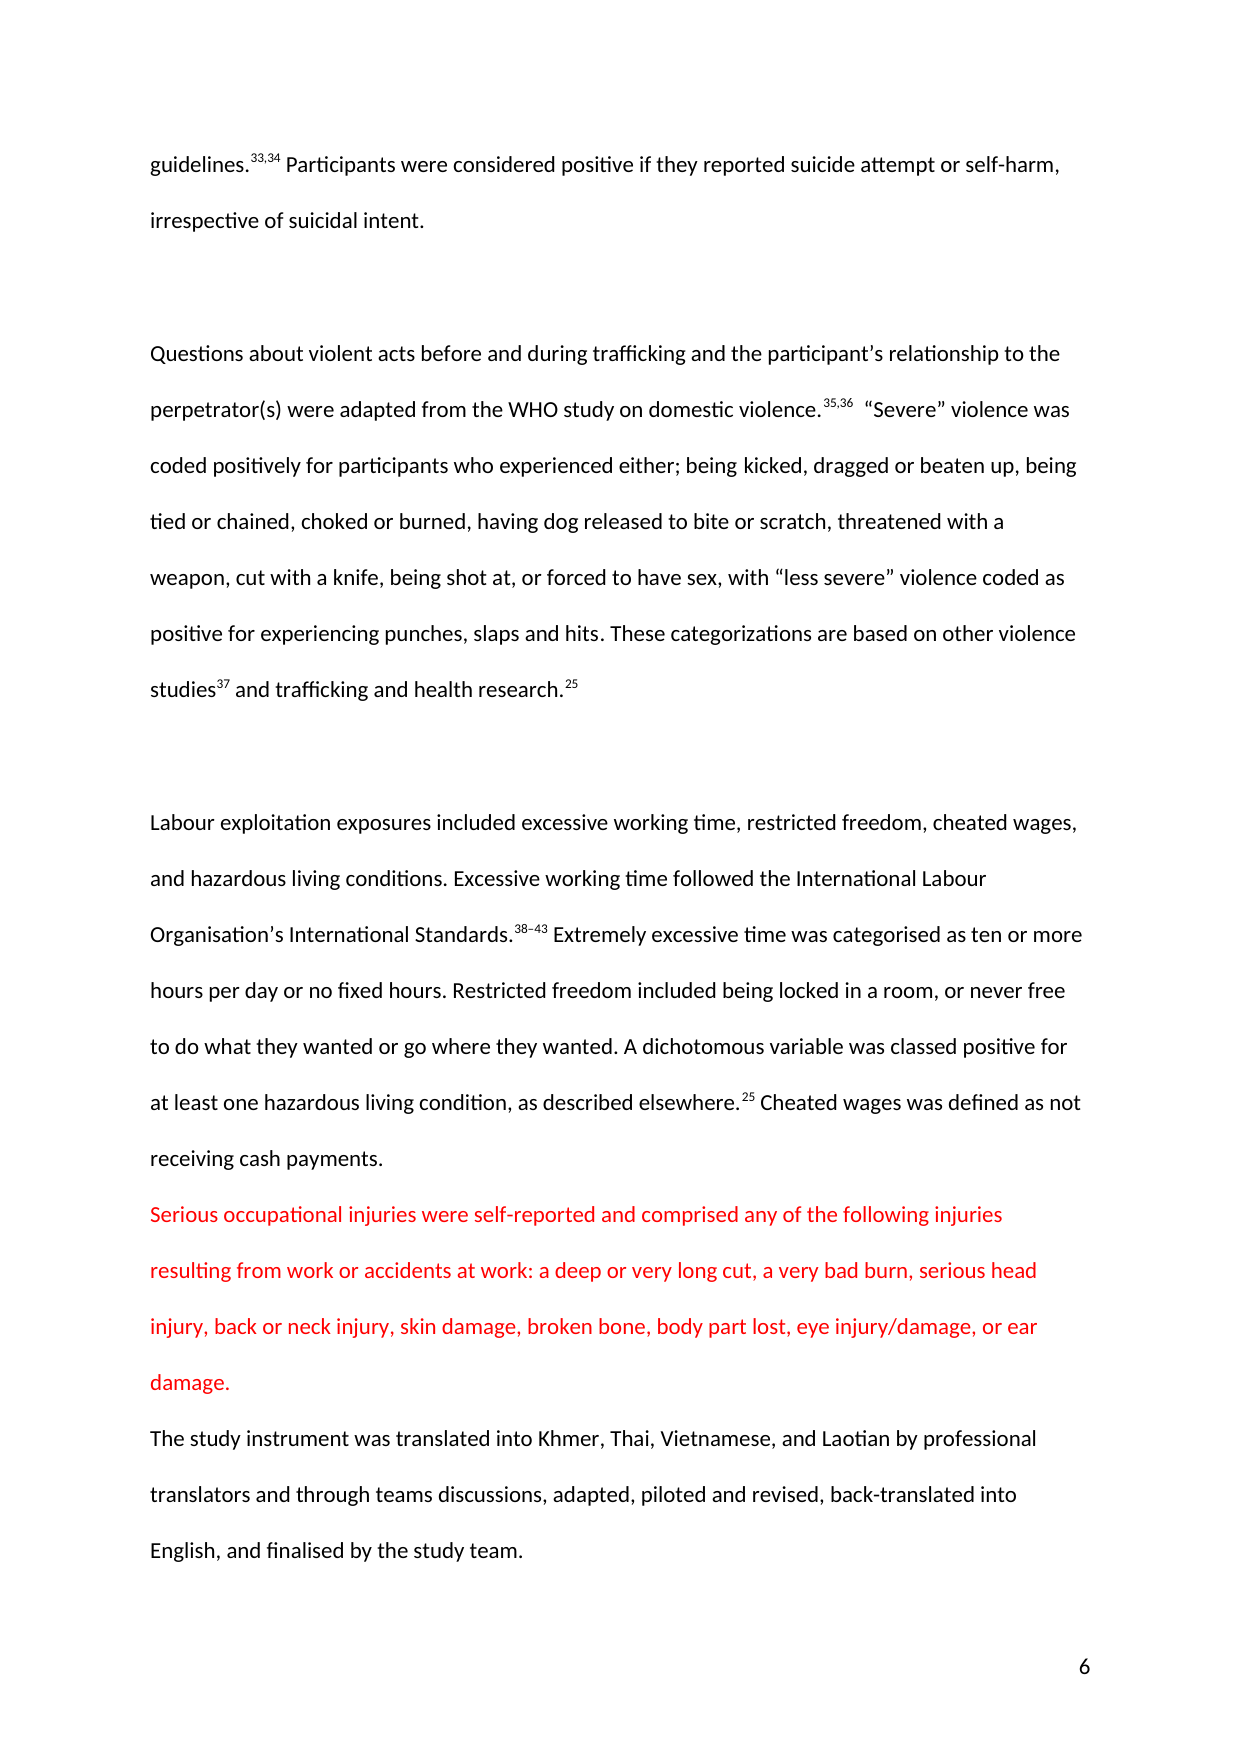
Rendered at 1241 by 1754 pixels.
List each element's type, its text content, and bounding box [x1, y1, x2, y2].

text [150, 150, 1090, 234]
text Labour exploitation exposures included excessive working time, restricted freedom, cheated wages, and hazardous living conditions. Excessive working time followed the International Labour Organisation’s International Standards.38–43 Extremely excessive time was categorised as ten or more hours per day or no fixed hours. Restricted freedom included being locked in a room, or never free to do what they wanted or go where they wanted. A dichotomous variable was classed positive for at least one hazardous living condition, as described elsewhere.25 Cheated wages was defined as not receiving cash payments. [150, 808, 1090, 1172]
text Serious occupational injuries were self-reported and comprised any of the following injuries resulting from work or accidents at work: a deep or very long cut, a very bad burn, serious head injury, back or neck injury, skin damage, broken bone, body part lost, eye injury/damage, or ear damage. [150, 1200, 1090, 1397]
text Questions about violent acts before and during trafficking and the participant’s relationship to the perpetrator(s) were adapted from the WHO study on domestic violence.35,36 “Severe” violence was coded positively for participants who experienced either; being kicked, dragged or beaten up, being tied or chained, choked or burned, having dog released to bite or scratch, threatened with a weapon, cut with a knife, being shot at, or forced to have sex, with “less severe” violence coded as positive for experiencing punches, slaps and hits. These categorizations are based on other violence studies37 and trafficking and health research.25 [150, 339, 1090, 703]
text The study instrument was translated into Khmer, Thai, Vietnamese, and Laotian by professional translators and through teams discussions, adapted, piloted and revised, back-translated into English, and finalised by the study team. [150, 1424, 1090, 1565]
